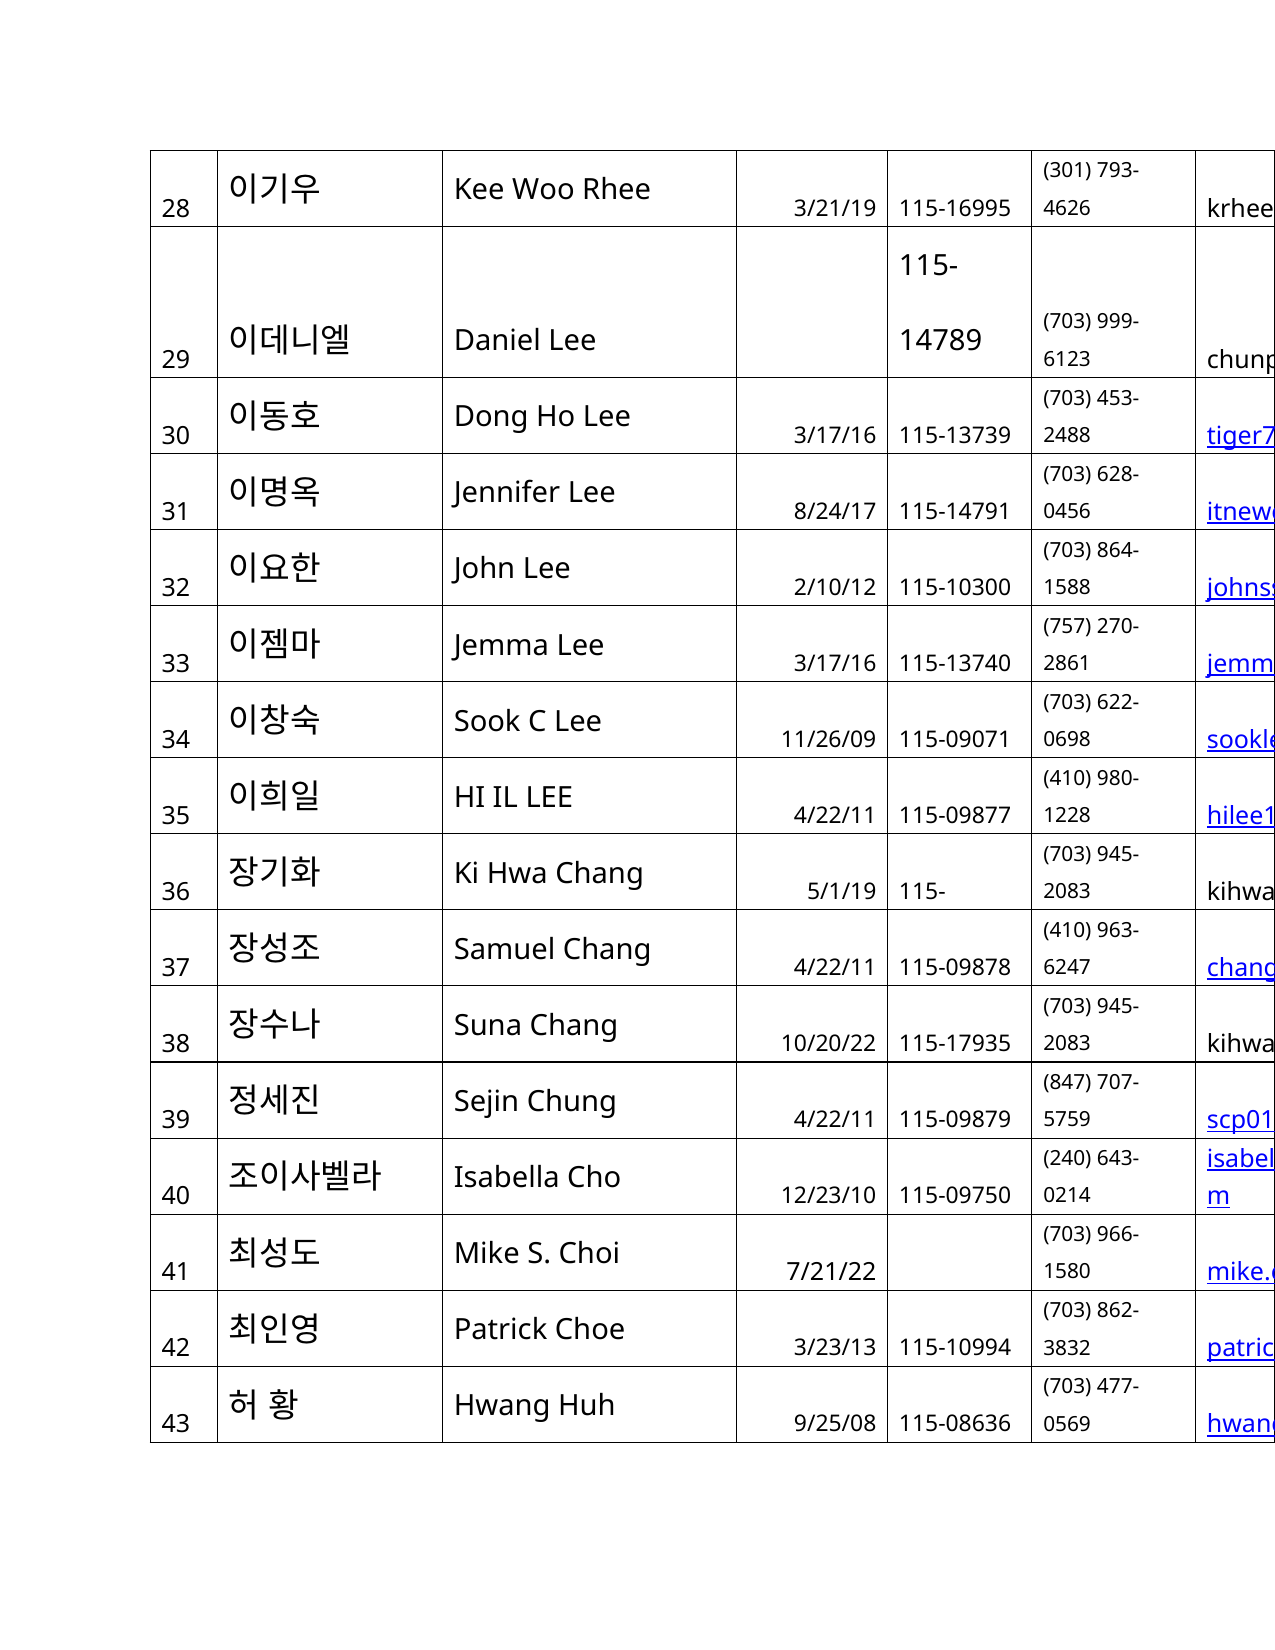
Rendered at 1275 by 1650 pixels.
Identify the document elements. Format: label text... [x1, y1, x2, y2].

table_cell 42 [151, 1291, 217, 1366]
table_cell 40 [151, 1139, 217, 1213]
table_cell 115-14789 [888, 227, 1031, 377]
table_cell chunpearce@yahoo.com [1196, 227, 1274, 377]
table_cell 30 [151, 378, 217, 453]
table_cell hilee1212@yahoo.com [1196, 758, 1274, 833]
table_cell jemma625@gmail.com [1196, 606, 1274, 681]
table_cell 8/24/17 [737, 454, 887, 529]
table_cell 이기우 [218, 151, 442, 226]
table_cell 115-08636 [888, 1367, 1031, 1442]
table_cell 39 [151, 1063, 217, 1137]
table_cell 33 [151, 606, 217, 681]
table_cell 38 [151, 986, 217, 1061]
table_cell Suna Chang [443, 986, 736, 1061]
table_cell 115-13739 [888, 378, 1031, 453]
table_cell kihwachang@hotmail.com [1196, 834, 1274, 909]
table_cell 115-09877 [888, 758, 1031, 833]
table_cell itnewcom@gmail.com [1196, 454, 1274, 529]
table_cell Ki Hwa Chang [443, 834, 736, 909]
table_cell 이희일 [218, 758, 442, 833]
table_cell 115-10994 [888, 1291, 1031, 1366]
table_cell 41 [151, 1215, 217, 1289]
table_cell 이동호 [218, 378, 442, 453]
table_cell 10/20/22 [737, 986, 887, 1061]
table_cell 이요한 [218, 530, 442, 605]
table_cell (240) 643-0214 [1032, 1139, 1195, 1213]
table_cell sooklee1979@gmail.com [1196, 682, 1274, 757]
table_cell 37 [151, 910, 217, 985]
table_cell 11/26/09 [737, 682, 887, 757]
table_cell (703) 945-2083 [1032, 834, 1195, 909]
table_cell [737, 227, 887, 377]
table_cell 7/21/22 [737, 1215, 887, 1289]
table_cell 최인영 [218, 1291, 442, 1366]
table_cell (703) 966-1580 [1032, 1215, 1195, 1289]
table_cell Sejin Chung [443, 1063, 736, 1137]
table_cell (410) 963-6247 [1032, 910, 1195, 985]
table_cell 34 [151, 682, 217, 757]
table_cell 3/17/16 [737, 378, 887, 453]
table_cell 4/22/11 [737, 910, 887, 985]
table_cell 2/10/12 [737, 530, 887, 605]
table_cell (703) 945-2083 [1032, 986, 1195, 1061]
table_cell 장수나 [218, 986, 442, 1061]
table_cell Hwang Huh [443, 1367, 736, 1442]
table_cell Kee Woo Rhee [443, 151, 736, 226]
table_cell Jemma Lee [443, 606, 736, 681]
table_cell (703) 862-3832 [1032, 1291, 1195, 1366]
table_cell krhee206@gmail.com [1196, 151, 1274, 226]
table_cell 이명옥 [218, 454, 442, 529]
table_cell Patrick Choe [443, 1291, 736, 1366]
table_cell (703) 864-1588 [1032, 530, 1195, 605]
table_cell 115-16995 [888, 151, 1031, 226]
table_cell Dong Ho Lee [443, 378, 736, 453]
table_cell 115-09750 [888, 1139, 1031, 1213]
table_cell (703) 628-0456 [1032, 454, 1195, 529]
table_cell chang4313@gmail.com [1196, 910, 1274, 985]
table_cell Mike S. Choi [443, 1215, 736, 1289]
table_cell johnssanglee@gmail.com [1196, 530, 1274, 605]
table_cell 115-09878 [888, 910, 1031, 985]
table_cell 32 [151, 530, 217, 605]
table_cell 12/23/10 [737, 1139, 887, 1213]
table_cell John Lee [443, 530, 736, 605]
table_cell scp0128@gmail.com [1196, 1063, 1274, 1137]
table_cell kihwachang@hotmail.com [1196, 986, 1274, 1061]
table_cell Sook C Lee [443, 682, 736, 757]
table_cell (703) 453-2488 [1032, 378, 1195, 453]
table_cell Jennifer Lee [443, 454, 736, 529]
table_cell Daniel Lee [443, 227, 736, 377]
table_cell 29 [151, 227, 217, 377]
table_cell 43 [151, 1367, 217, 1442]
table_cell 115-14791 [888, 454, 1031, 529]
table_cell 31 [151, 454, 217, 529]
table_cell isabellacho0214@gmail.com [1196, 1139, 1274, 1213]
table_cell 조이사벨라 [218, 1139, 442, 1213]
table_cell 이창숙 [218, 682, 442, 757]
table_cell (410) 980-1228 [1032, 758, 1195, 833]
table_cell 28 [151, 151, 217, 226]
table_cell (703) 999-6123 [1032, 227, 1195, 377]
table_cell 115-09071 [888, 682, 1031, 757]
table_cell 3/23/13 [737, 1291, 887, 1366]
table_cell 5/1/19 [737, 834, 887, 909]
table_cell 4/22/11 [737, 1063, 887, 1137]
table_cell 115- [888, 834, 1031, 909]
table_cell 3/21/19 [737, 151, 887, 226]
table_cell patrick.choe@gmail.com [1196, 1291, 1274, 1366]
table_cell tiger7080@gmail.com [1196, 378, 1274, 453]
table_cell 4/22/11 [737, 758, 887, 833]
table_cell 115-09879 [888, 1063, 1031, 1137]
table_cell 허 황 [218, 1367, 442, 1442]
table_cell (301) 793-4626 [1032, 151, 1195, 226]
table_cell 35 [151, 758, 217, 833]
table_cell (757) 270-2861 [1032, 606, 1195, 681]
table_cell Isabella Cho [443, 1139, 736, 1213]
table_cell Samuel Chang [443, 910, 736, 985]
table_cell 36 [151, 834, 217, 909]
table_cell 115-13740 [888, 606, 1031, 681]
table_cell 이젬마 [218, 606, 442, 681]
table_cell [888, 1215, 1031, 1289]
table_cell (703) 622-0698 [1032, 682, 1195, 757]
table_cell 115-10300 [888, 530, 1031, 605]
table_cell mike.choi421@gmail.com [1196, 1215, 1274, 1289]
table_cell 장성조 [218, 910, 442, 985]
table_cell HI IL LEE [443, 758, 736, 833]
table_cell 3/17/16 [737, 606, 887, 681]
table_cell (847) 707-5759 [1032, 1063, 1195, 1137]
table_cell 115-17935 [888, 986, 1031, 1061]
table_cell 최성도 [218, 1215, 442, 1289]
table_cell 정세진 [218, 1063, 442, 1137]
table_cell 장기화 [218, 834, 442, 909]
table_cell (703) 477-0569 [1032, 1367, 1195, 1442]
table_cell 9/25/08 [737, 1367, 887, 1442]
table_cell 이데니엘 [218, 227, 442, 377]
table_cell hwanghuh@yahoo.com [1196, 1367, 1274, 1442]
